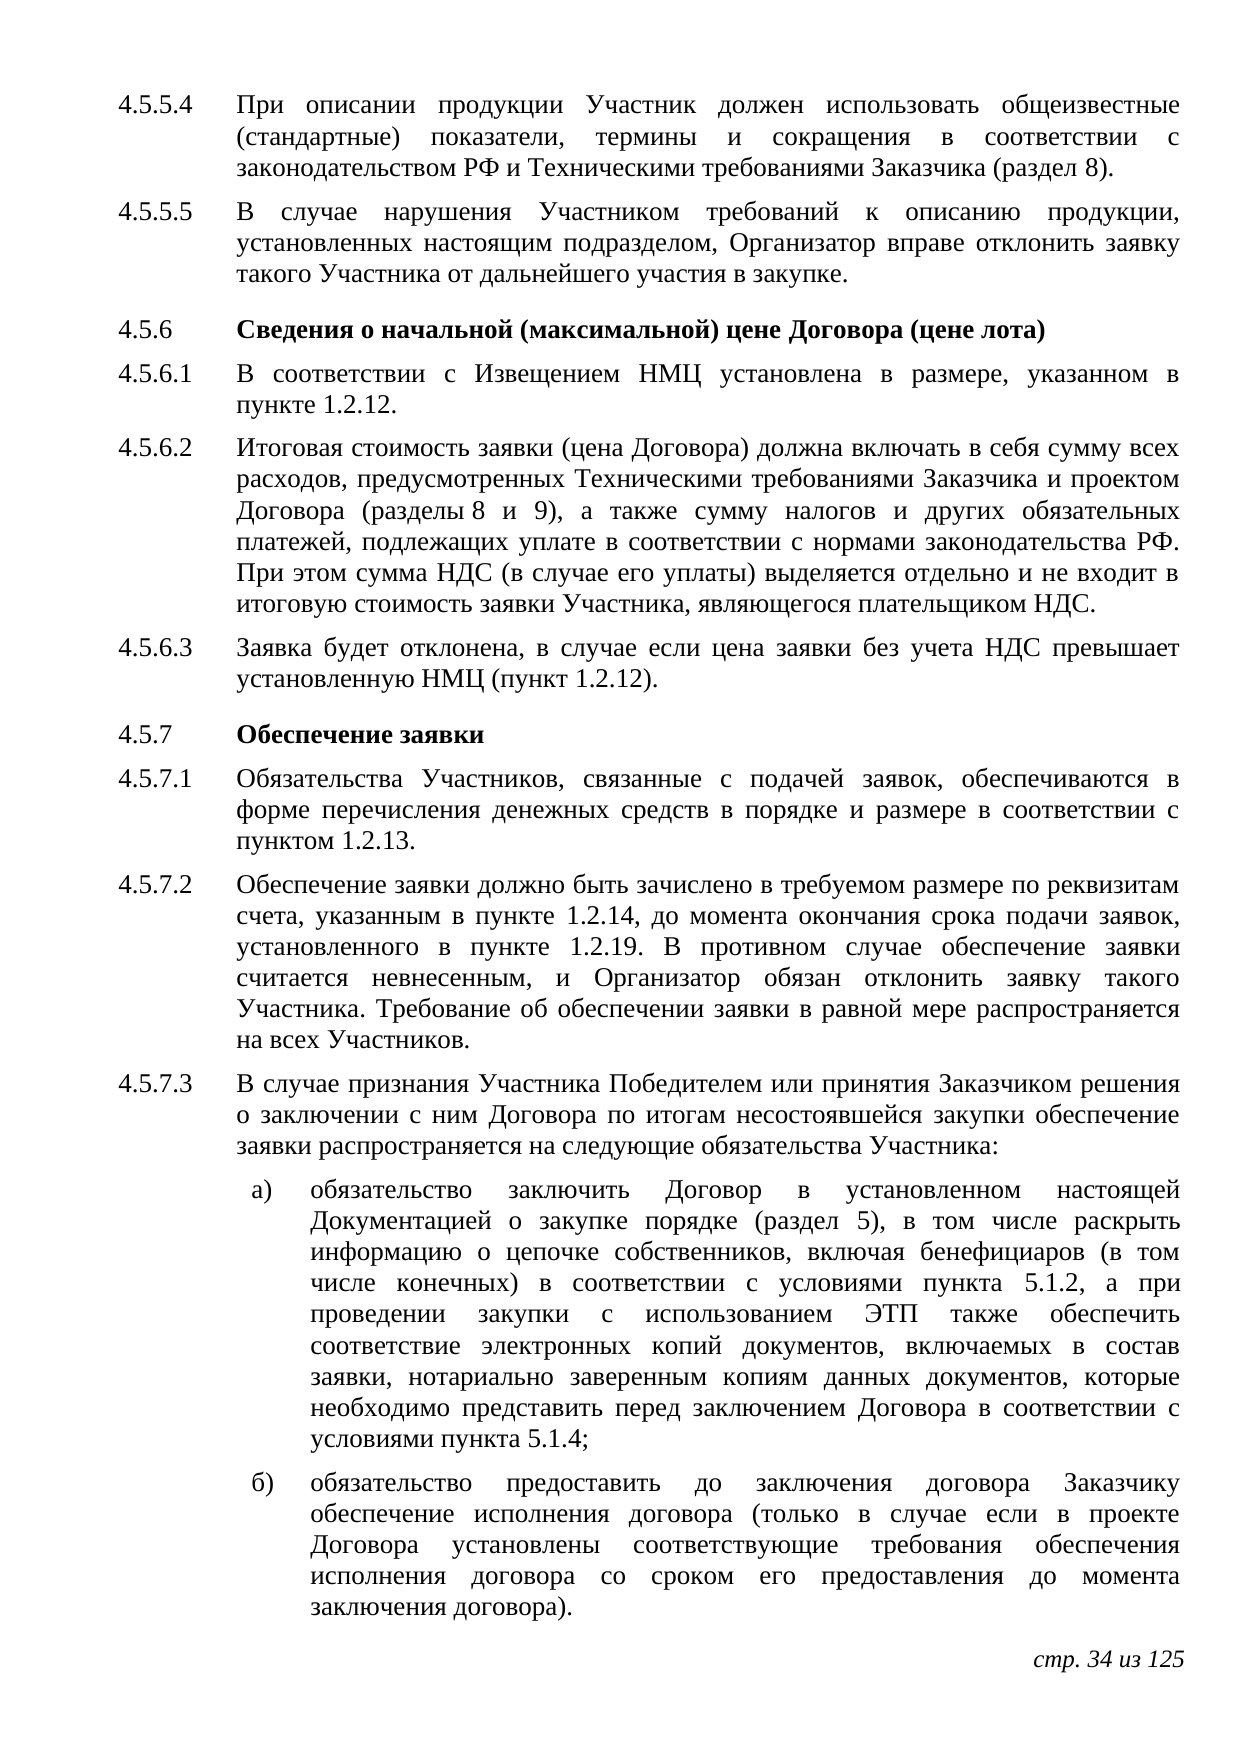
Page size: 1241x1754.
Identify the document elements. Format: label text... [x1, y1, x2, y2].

text Обязательства Участников, связанные с подачей заявок, обеспечиваются в форме перечисления денежных средств в порядке и размере в соответствии с пунктом 1.2.13. [118, 762, 1181, 855]
text обязательство заключить Договор в установленном настоящей Документацией о закупке порядке (раздел 5), в том числе раскрыть информацию о цепочке собственников, включая бенефициаров (в том числе конечных) в соответствии с условиями пункта 5.1.2, а при проведении закупки с использованием ЭТП также обеспечить соответствие электронных копий документов, включаемых в состав заявки, нотариально заверенным копиям данных документов, которые необходимо представить перед заключением Договора в соответствии с условиями пункта 5.1.4; [251, 1173, 1181, 1453]
text обязательство предоставить до заключения договора Заказчику обеспечение исполнения договора (только в случае если в проекте Договора установлены соответствующие требования обеспечения исполнения договора со сроком его предоставления до момента заключения договора). [251, 1466, 1181, 1622]
text При описании продукции Участник должен использовать общеизвестные (стандартные) показатели, термины и сокращения в соответствии с законодательством РФ и Техническими требованиями Заказчика (раздел 8). [118, 89, 1181, 182]
text В случае признания Участника Победителем или принятия Заказчиком решения о заключении с ним Договора по итогам несостоявшейся закупки обеспечение заявки распространяется на следующие обязательства Участника: [118, 1067, 1181, 1161]
text В соответствии с Извещением НМЦ установлена в размере, указанном в пункте 1.2.12. [118, 357, 1181, 419]
text В случае нарушения Участником требований к описанию продукции, установленных настоящим подразделом, Организатор вправе отклонить заявку такого Участника от дальнейшего участия в закупке. [118, 194, 1181, 288]
text Обеспечение заявки должно быть зачислено в требуемом размере по реквизитам счета, указанным в пункте 1.2.14, до момента окончания срока подачи заявок, установленного в пункте 1.2.19. В противном случае обеспечение заявки считается невнесенным, и Организатор обязан отклонить заявку такого Участника. Требование об обеспечении заявки в равной мере распространяется на всех Участников. [118, 868, 1181, 1054]
text Обеспечение заявки [118, 718, 1181, 749]
text Сведения о начальной (максимальной) цене Договора (цене лота) [118, 313, 1181, 344]
text Итоговая стоимость заявки (цена Договора) должна включать в себя сумму всех расходов, предусмотренных Техническими требованиями Заказчика и проектом Договора (разделы 8 и 9), а также сумму налогов и других обязательных платежей, подлежащих уплате в соответствии с нормами законодательства РФ. При этом сумма НДС (в случае его уплаты) выделяется отдельно и не входит в итоговую стоимость заявки Участника, являющегося плательщиком НДС. [118, 431, 1181, 618]
text Заявка будет отклонена, в случае если цена заявки без учета НДС превышает установленную НМЦ (пункт 1.2.12). [118, 631, 1181, 693]
